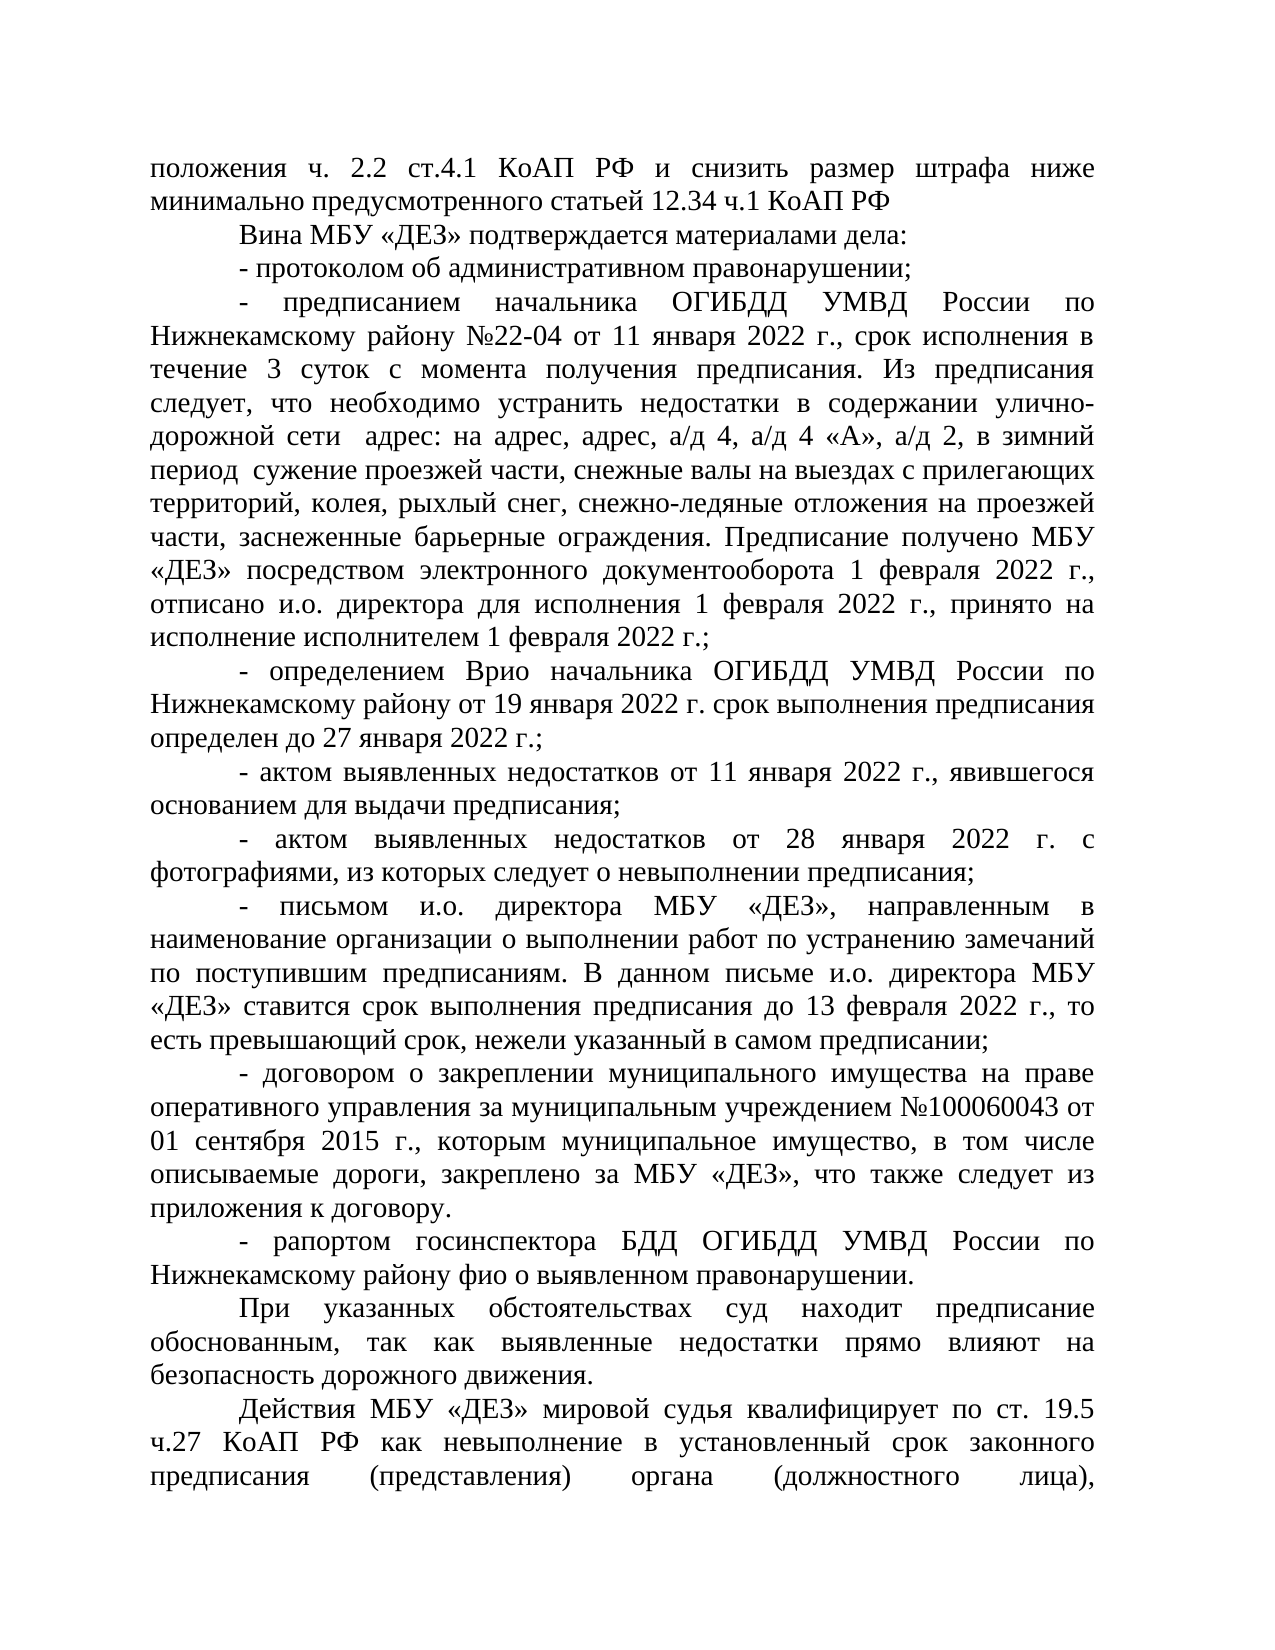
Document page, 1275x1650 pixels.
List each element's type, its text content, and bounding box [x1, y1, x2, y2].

text - рапортом госинспектора БДД ОГИБДД УМВД России по Нижнекамскому району фио о выявленном правонарушении. [150, 1223, 1096, 1290]
text - актом выявленных недостатков от 11 января 2022 г., явившегося основанием для выдачи предписания; [150, 754, 1096, 821]
text - письмом и.о. директора МБУ «ДЕЗ», направленным в наименование организации о выполнении работ по устранению замечаний по поступившим предписаниям. В данном письме и.о. директора МБУ «ДЕЗ» ставится срок выполнения предписания до 13 февраля 2022 г., то есть превышающий срок, нежели указанный в самом предписании; [150, 888, 1096, 1056]
text При указанных обстоятельствах суд находит предписание обоснованным, так как выявленные недостатки прямо влияют на безопасность дорожного движения. [150, 1290, 1096, 1391]
text - определением Врио начальника ОГИБДД УМВД России по Нижнекамскому району от 19 января 2022 г. срок выполнения предписания определен до 27 января 2022 г.; [150, 653, 1096, 754]
text - договором о закреплении муниципального имущества на праве оперативного управления за муниципальным учреждением №100060043 от 01 сентября 2015 г., которым муниципальное имущество, в том числе описываемые дороги, закреплено за МБУ «ДЕЗ», что также следует из приложения к договору. [150, 1056, 1096, 1223]
text Вина МБУ «ДЕЗ» подтверждается материалами дела: [150, 217, 1096, 251]
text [150, 1391, 1096, 1492]
text - протоколом об административном правонарушении; [150, 251, 1096, 284]
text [150, 150, 1096, 217]
text - актом выявленных недостатков от 28 января 2022 г. с фотографиями, из которых следует о невыполнении предписания; [150, 821, 1096, 888]
text - предписанием начальника ОГИБДД УМВД России по Нижнекамскому району №22-04 от 11 января 2022 г., срок исполнения в течение 3 суток с момента получения предписания. Из предписания следует, что необходимо устранить недостатки в содержании улично-дорожной сети адрес: на адрес, адрес, а/д 4, а/д 4 «А», а/д 2, в зимний период сужение проезжей части, снежные валы на выездах с прилегающих территорий, колея, рыхлый снег, снежно-ледяные отложения на проезжей части, заснеженные барьерные ограждения. Предписание получено МБУ «ДЕЗ» посредством электронного документооборота 1 февраля 2022 г., отписано и.о. директора для исполнения 1 февраля 2022 г., принято на исполнение исполнителем 1 февраля 2022 г.; [150, 284, 1096, 653]
